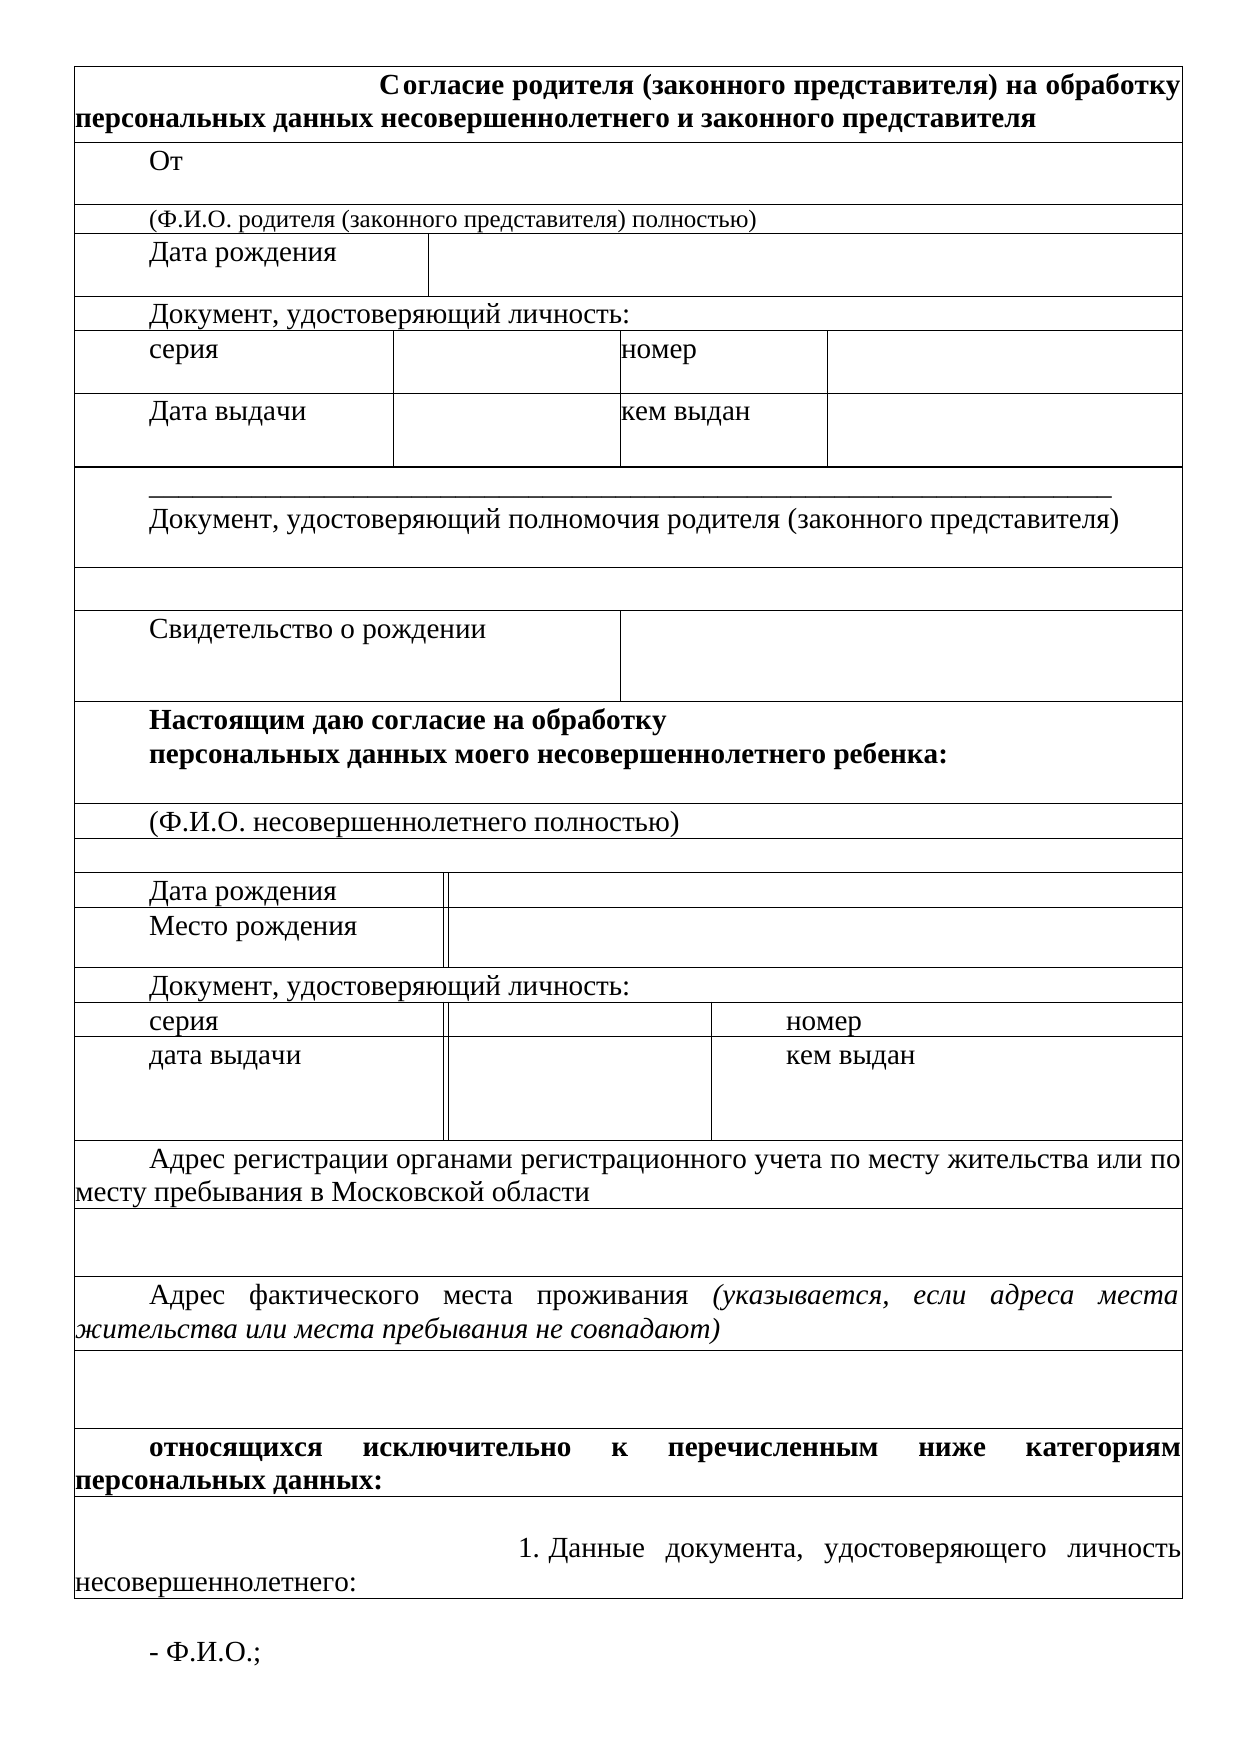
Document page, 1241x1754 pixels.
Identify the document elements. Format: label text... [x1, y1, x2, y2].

table_cell дата выдачи [75, 1037, 443, 1140]
table_cell Документ, удостоверяющий личность: [75, 297, 1182, 330]
table_cell серия [75, 1003, 443, 1036]
table_cell Дата выдачи [75, 394, 393, 466]
text - Ф.И.О.; [75, 1634, 1165, 1668]
table_cell Адрес регистрации органами регистрационного учета по месту жительства или по месту пребывания в Московской области [75, 1141, 1182, 1208]
table_cell [75, 839, 1182, 872]
table_cell серия [75, 331, 393, 392]
table_cell относящихся исключительно к перечисленным ниже категориям персональных данных: [75, 1429, 1182, 1496]
table_cell номер [621, 331, 827, 392]
table_cell Документ, удостоверяющий личность: [75, 968, 1182, 1002]
table_cell [75, 1351, 1182, 1428]
table_cell (Ф.И.О. несовершеннолетнего полностью) [75, 804, 1182, 837]
table_cell [449, 1003, 711, 1036]
table_cell кем выдан [712, 1037, 1182, 1140]
table_cell [444, 1003, 448, 1036]
table_cell [621, 611, 1182, 701]
table_cell Дата рождения [75, 234, 428, 296]
table_cell кем выдан [621, 394, 827, 466]
table_cell От [75, 143, 1182, 203]
table_cell [394, 394, 620, 466]
table_cell [444, 908, 448, 967]
table_cell [394, 331, 620, 392]
table_cell [75, 568, 1182, 610]
table_cell Настоящим даю согласие на обработку персональных данных моего несовершеннолетнего ребенка: [75, 702, 1182, 803]
table_cell [75, 1209, 1182, 1276]
table_cell [449, 873, 1182, 907]
table_cell Дата рождения [75, 873, 443, 907]
table_cell Свидетельство о рождении [75, 611, 620, 701]
table_cell [449, 908, 1182, 967]
table_cell [828, 331, 1182, 392]
table_cell Место рождения [75, 908, 443, 967]
table_cell [444, 1037, 448, 1140]
table_header Согласие родителя (законного представителя) на обработку персональных данных несовершеннолетнего и законного представителя [75, 67, 1182, 142]
table_cell Адрес фактического места проживания (указывается, если адреса места жительства или места пребывания не совпадают) [75, 1277, 1182, 1350]
table_cell 1. Данные документа, удостоверяющего личность несовершеннолетнего: [75, 1497, 1182, 1597]
table_cell __________________________________________________________________ Документ, удостоверяющий полномочия родителя (законного представителя) [75, 468, 1182, 567]
table_cell [444, 873, 448, 907]
table_cell [429, 234, 1182, 296]
table_cell номер [712, 1003, 1182, 1036]
table_cell [828, 394, 1182, 466]
table_cell [449, 1037, 711, 1140]
table_cell (Ф.И.О. родителя (законного представителя) полностью) [75, 205, 1182, 233]
